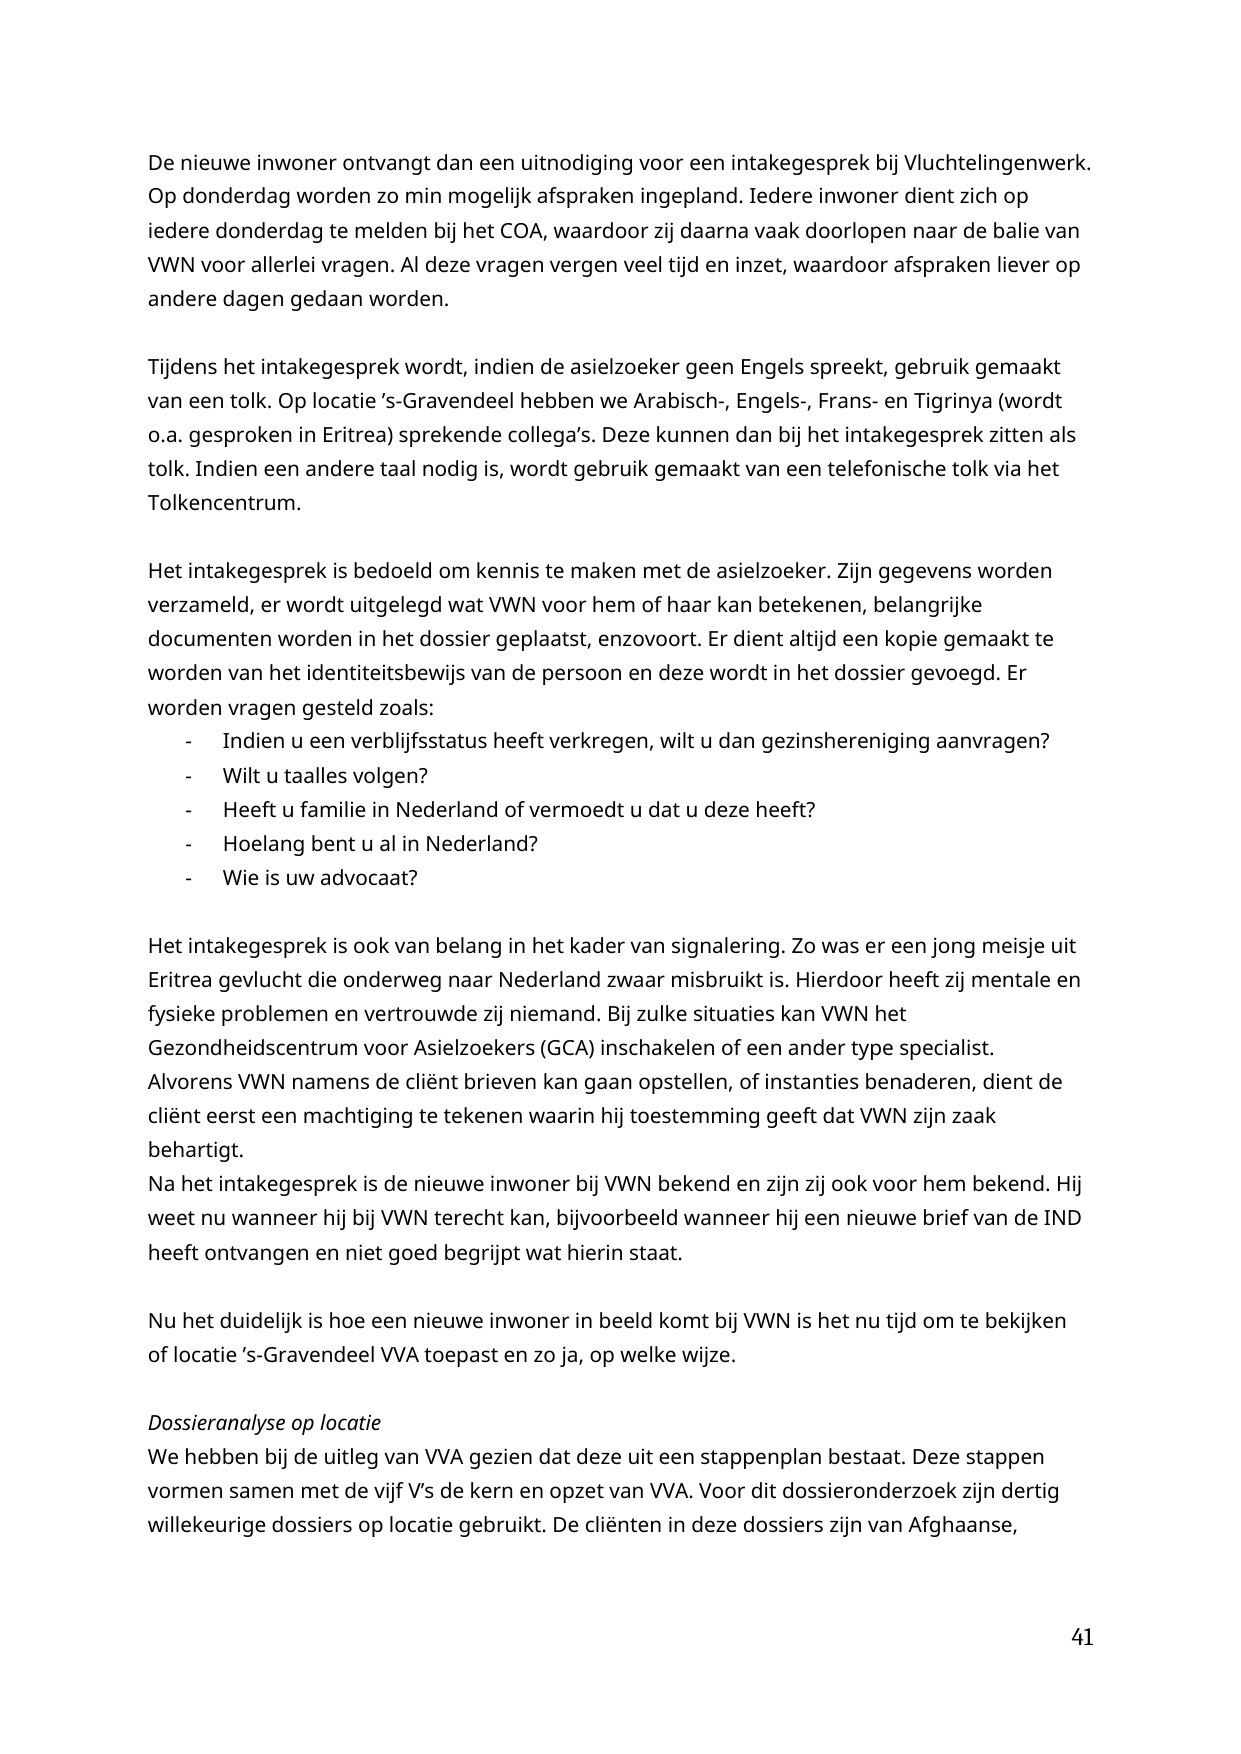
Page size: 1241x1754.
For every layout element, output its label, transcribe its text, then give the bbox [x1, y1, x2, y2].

text De nieuwe inwoner ontvangt dan een uitnodiging voor een intakegesprek bij Vluchtelingenwerk. Op donderdag worden zo min mogelijk afspraken ingepland. Iedere inwoner dient zich op iedere donderdag te melden bij het COA, waardoor zij daarna vaak doorlopen naar de balie van VWN voor allerlei vragen. Al deze vragen vergen veel tijd en inzet, waardoor afspraken liever op andere dagen gedaan worden. [148, 148, 1093, 312]
list Hoelang bent u al in Nederland? [185, 829, 1093, 857]
text Het intakegesprek is bedoeld om kennis te maken met de asielzoeker. Zijn gegevens worden verzameld, er wordt uitgelegd wat VWN voor hem of haar kan betekenen, belangrijke documenten worden in het dossier geplaatst, enzovoort. Er dient altijd een kopie gemaakt te worden van het identiteitsbewijs van de persoon en deze wordt in het dossier gevoegd. Er worden vragen gesteld zoals: [148, 556, 1093, 721]
list Heeft u familie in Nederland of vermoedt u dat u deze heeft? [185, 795, 1093, 823]
text Dossieranalyse op locatie [148, 1408, 1093, 1436]
text Alvorens VWN namens de cliënt brieven kan gaan opstellen, of instanties benaderen, dient de cliënt eerst een machtiging te tekenen waarin hij toestemming geeft dat VWN zijn zaak behartigt. [148, 1067, 1093, 1164]
list Wilt u taalles volgen? [185, 761, 1093, 789]
text Na het intakegesprek is de nieuwe inwoner bij VWN bekend en zijn zij ook voor hem bekend. Hij weet nu wanneer hij bij VWN terecht kan, bijvoorbeeld wanneer hij een nieuwe brief van de IND heeft ontvangen en niet goed begrijpt wat hierin staat. [148, 1169, 1093, 1266]
text Tijdens het intakegesprek wordt, indien de asielzoeker geen Engels spreekt, gebruik gemaakt van een tolk. Op locatie ’s-Gravendeel hebben we Arabisch-, Engels-, Frans- en Tigrinya (wordt o.a. gesproken in Eritrea) sprekende collega’s. Deze kunnen dan bij het intakegesprek zitten als tolk. Indien een andere taal nodig is, wordt gebruik gemaakt van een telefonische tolk via het Tolkencentrum. [148, 352, 1093, 517]
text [148, 1442, 1093, 1538]
text Nu het duidelijk is hoe een nieuwe inwoner in beeld komt bij VWN is het nu tijd om te bekijken of locatie ’s-Gravendeel VVA toepast en zo ja, op welke wijze. [148, 1306, 1093, 1368]
text Het intakegesprek is ook van belang in het kader van signalering. Zo was er een jong meisje uit Eritrea gevlucht die onderweg naar Nederland zwaar misbruikt is. Hierdoor heeft zij mentale en fysieke problemen en vertrouwde zij niemand. Bij zulke situaties kan VWN het Gezondheidscentrum voor Asielzoekers (GCA) inschakelen of een ander type specialist. [148, 931, 1093, 1062]
list Wie is uw advocaat? [185, 863, 1093, 891]
list Indien u een verblijfsstatus heeft verkregen, wilt u dan gezinshereniging aanvragen? [185, 727, 1093, 755]
